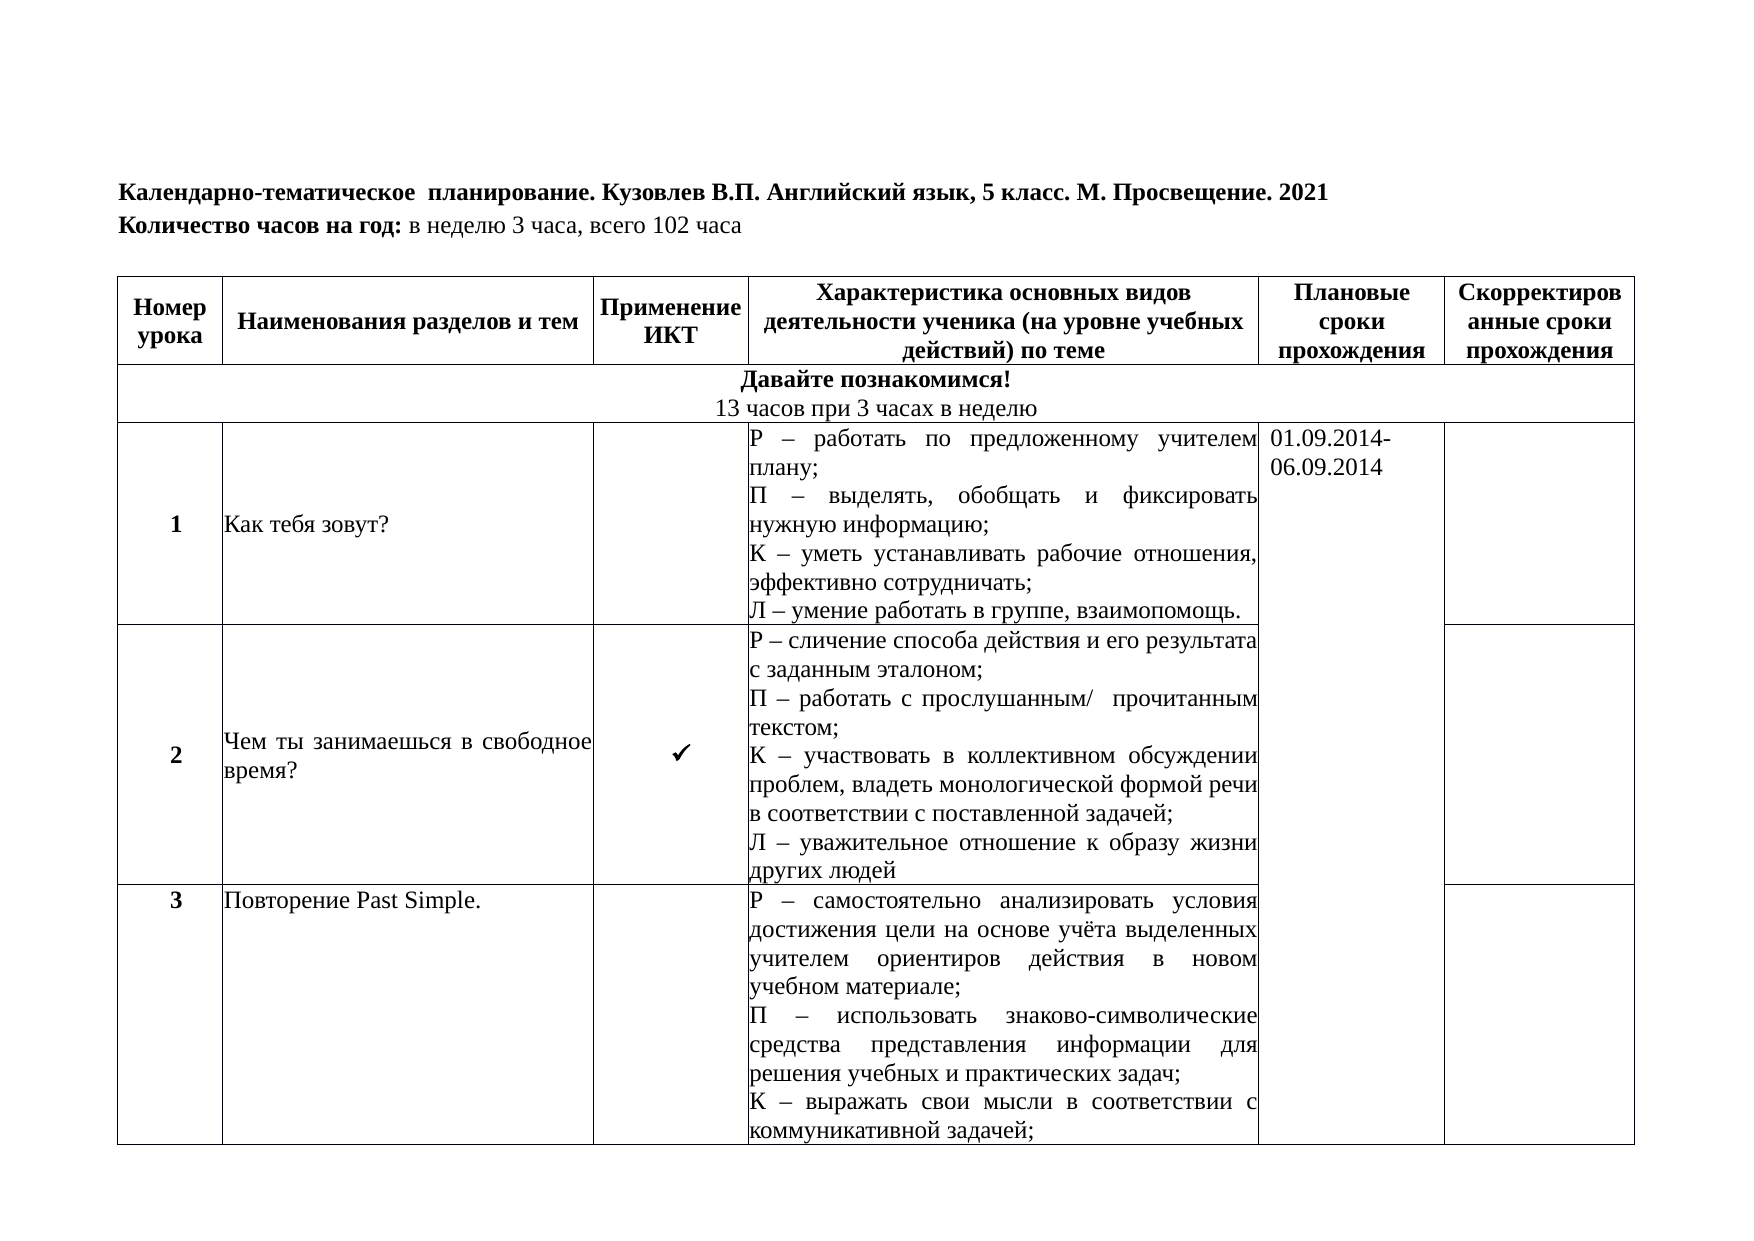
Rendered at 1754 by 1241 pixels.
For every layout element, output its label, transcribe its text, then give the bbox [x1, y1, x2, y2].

table_header Номер урока [118, 277, 222, 363]
table_cell [118, 625, 222, 884]
table_header Характеристика основных видов деятельности ученика (на уровне учебных действий) по теме [749, 277, 1258, 363]
table_cell [1445, 885, 1634, 1144]
text Количество часов на год: в неделю 3 часа, всего 102 часа [118, 210, 1636, 239]
table_cell 01.09.2014- 06.09.2014 [1259, 423, 1444, 1144]
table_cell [223, 885, 593, 1144]
table_cell [118, 885, 222, 1144]
table_cell [594, 423, 748, 624]
table_cell [1445, 423, 1634, 624]
table_cell Чем ты занимаешься в свободное время? [223, 625, 593, 884]
table_cell [118, 423, 222, 624]
table_header Применение ИКТ [594, 277, 748, 363]
table_header Плановые сроки прохождения [1259, 277, 1444, 363]
table_cell Р – сличение способа действия и его результата с заданным эталоном; П – работать с прослушанным/ прочитанным текстом; К – участвовать в коллективном обсуждении проблем, владеть монологической формой речи в соответствии с поставленной задачей; Л – уважительное отношение к образу жизни других людей [749, 625, 1258, 884]
table_cell Давайте познакомимся! 13 часов при 3 часах в неделю [118, 365, 1634, 422]
text Календарно-тематическое планирование. Кузовлев В.П. Английский язык, 5 класс. М. Просвещение. 2021 [118, 177, 1636, 206]
table_cell Как тебя зовут? [223, 423, 593, 624]
table_header Наименования разделов и тем [223, 277, 593, 363]
table_header Скорректированные сроки прохождения [1445, 277, 1634, 363]
table_cell [594, 625, 748, 884]
table_cell [1445, 625, 1634, 884]
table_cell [749, 885, 1258, 1144]
table_cell Р – работать по предложенному учителем плану; П – выделять, обобщать и фиксировать нужную информацию; К – уметь устанавливать рабочие отношения, эффективно сотрудничать; Л – умение работать в группе, взаимопомощь. [749, 423, 1258, 624]
table_cell [594, 885, 748, 1144]
